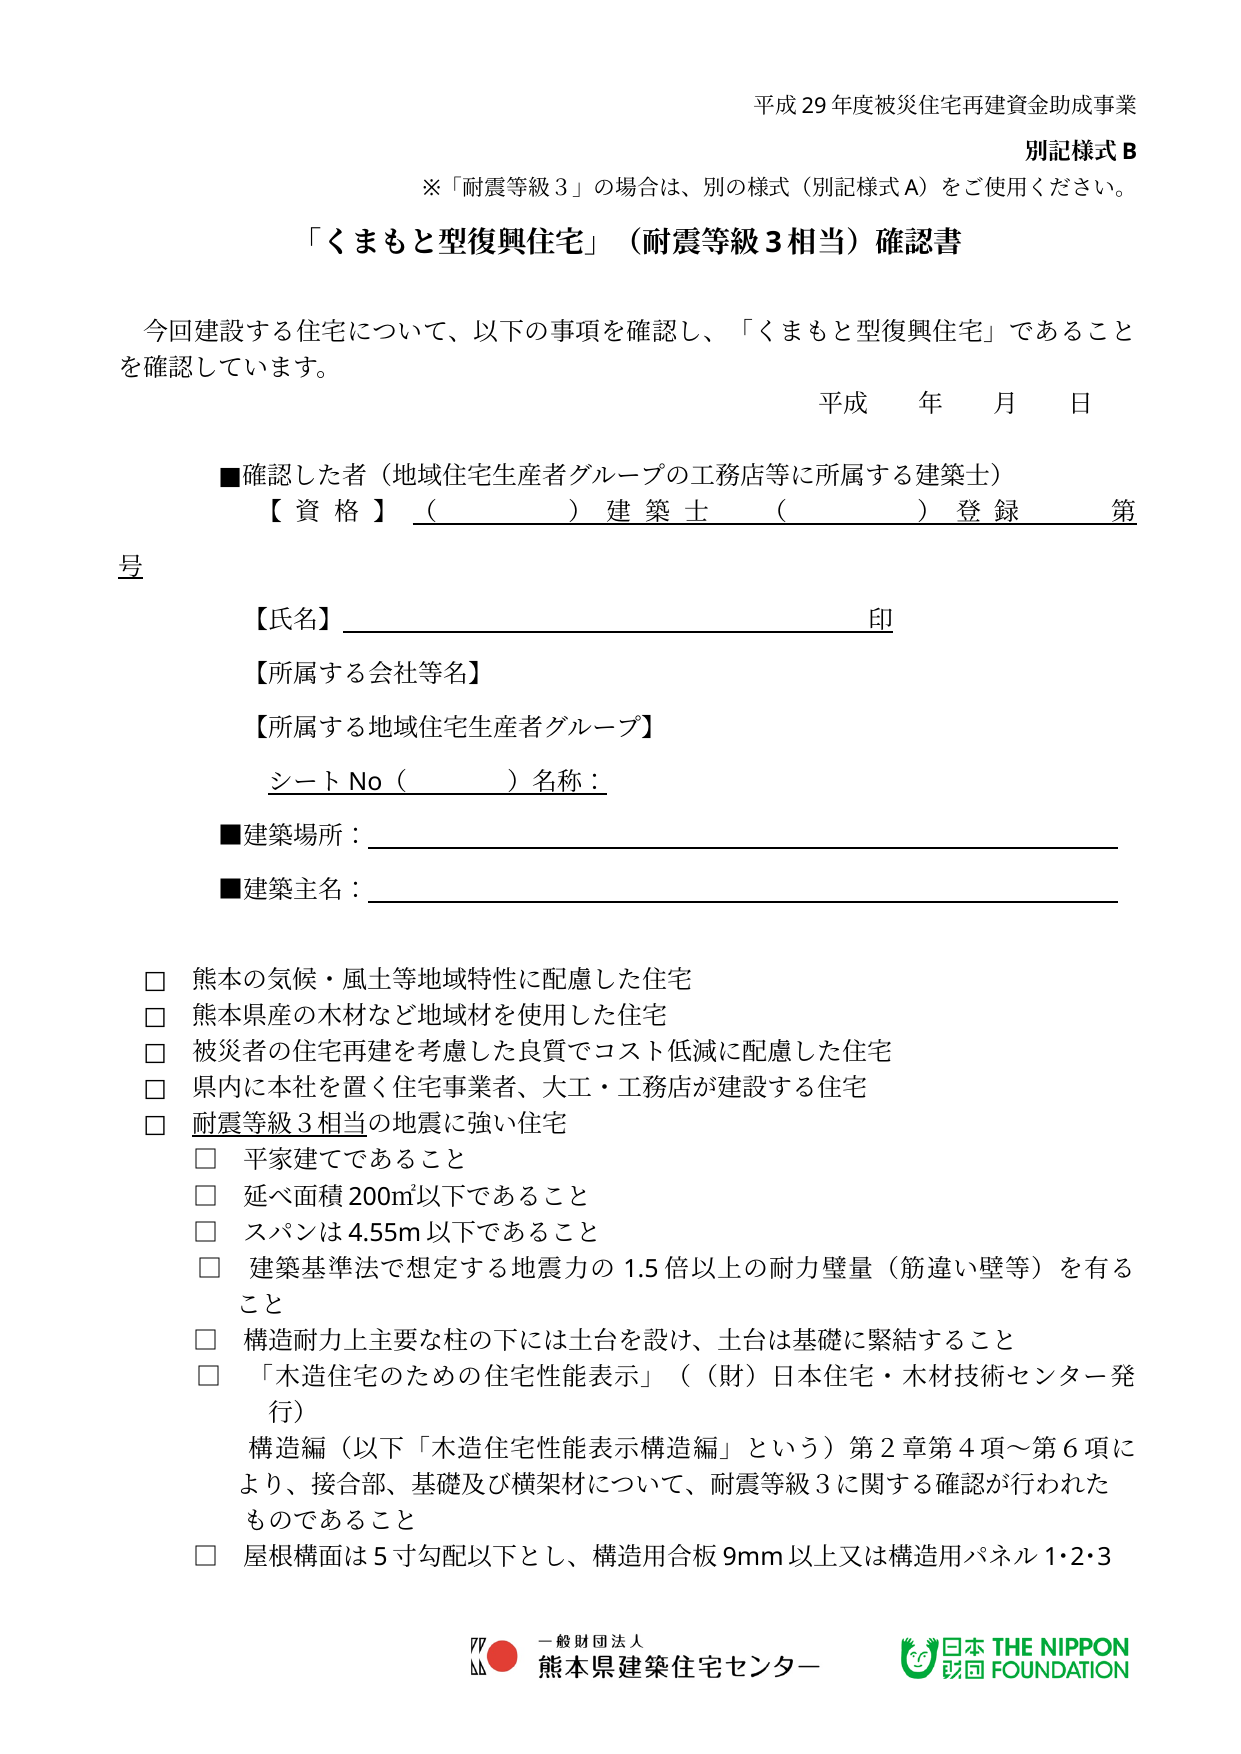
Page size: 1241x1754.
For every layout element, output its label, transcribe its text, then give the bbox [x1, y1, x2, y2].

text ■確認した者（地域住宅生産者グループの工務店等に所属する建築士） [118, 456, 1137, 492]
picture [466, 1628, 1135, 1685]
text 今回建設する住宅について、以下の事項を確認し、「くまもと型復興住宅」であることを確認しています。 [118, 312, 1137, 384]
text 「くまもと型復興住宅」（耐震等級3相当）確認書 [118, 204, 1137, 276]
text 構造編（以下「木造住宅性能表示構造編」という）第２章第４項～第６項に より、接合部、基礎及び横架材について、耐震等級３に関する確認が行われた [118, 1428, 1137, 1501]
text □ 熊本の気候・風土等地域特性に配慮した住宅 [118, 960, 1137, 996]
text □ 耐震等級３相当の地震に強い住宅 [118, 1104, 1137, 1140]
text □ 熊本県産の木材など地域材を使用した住宅 [118, 996, 1137, 1032]
text □ 建築基準法で想定する地震力の1.5倍以上の耐力璧量（筋違い壁等）を有る こと [118, 1248, 1137, 1320]
text ■建築主名： [118, 870, 1137, 906]
text □ 「木造住宅のための住宅性能表示」（（財）日本住宅・木材技術センター発行） [118, 1356, 1137, 1428]
text ものであること [118, 1501, 1137, 1537]
text □ 平家建てであること [118, 1140, 1137, 1176]
text シートNo（ ）名称： [118, 762, 1137, 798]
text □ 屋根構面は5寸勾配以下とし、構造用合板9mm以上又は構造用パネル1･2･3 [118, 1537, 1137, 1573]
text ※「耐震等級３」の場合は、別の様式（別記様式A）をご使用ください。 [118, 168, 1137, 204]
text □ 県内に本社を置く住宅事業者、大工・工務店が建設する住宅 [118, 1068, 1137, 1104]
text □ 延べ面積200㎡以下であること [118, 1176, 1137, 1212]
text 【資格】（ ）建築士 （ ）登録 第 号 [118, 492, 1137, 582]
text □ 構造耐力上主要な柱の下には土台を設け、土台は基礎に緊結すること [118, 1320, 1137, 1356]
text □ 被災者の住宅再建を考慮した良質でコスト低減に配慮した住宅 [118, 1032, 1137, 1068]
text 【氏名】 印 [118, 600, 1137, 636]
text 平成 年 月 日 [118, 384, 1137, 420]
text 別記様式B [118, 132, 1137, 168]
text 【所属する会社等名】 [118, 654, 1137, 690]
text ■建築場所： [118, 816, 1137, 852]
text 【所属する地域住宅生産者グループ】 [118, 708, 1137, 744]
text □ スパンは4.55m以下であること [118, 1212, 1137, 1248]
